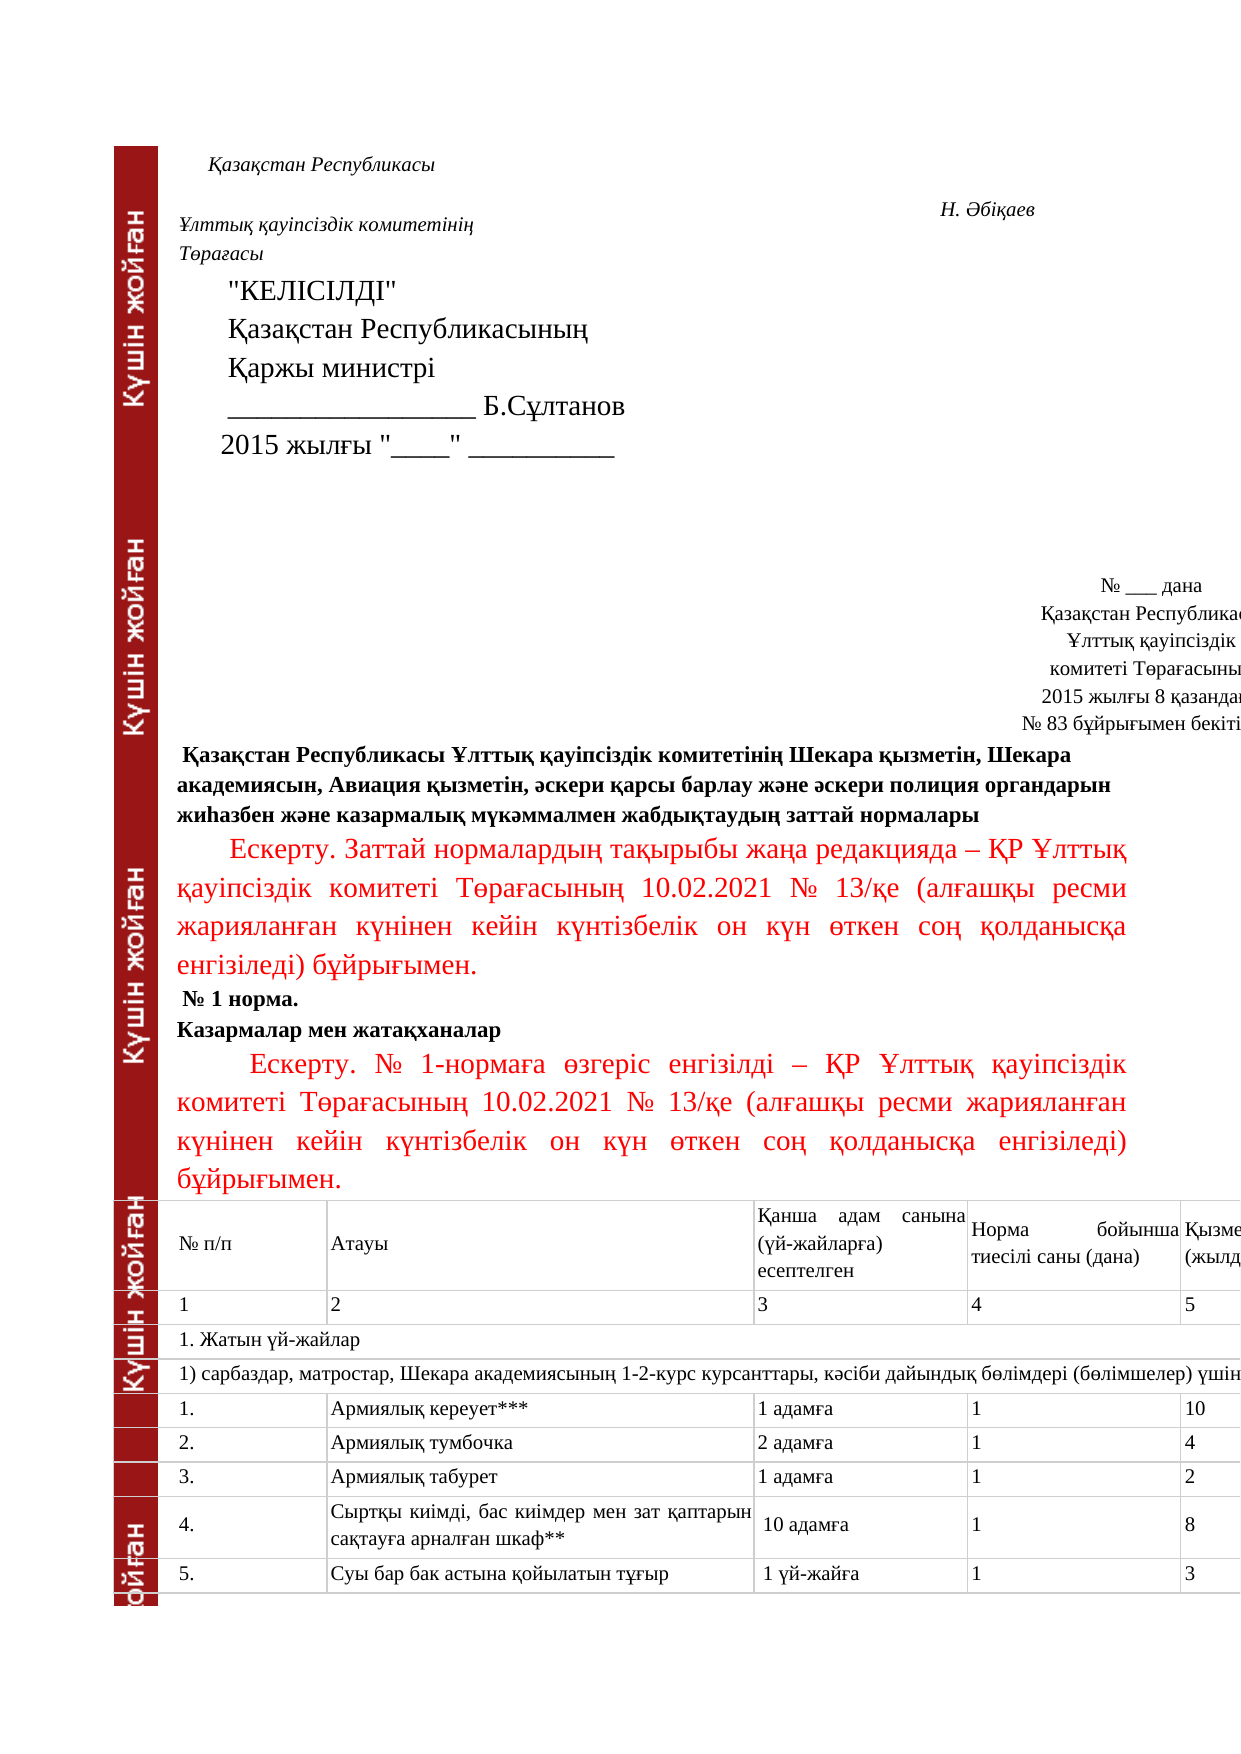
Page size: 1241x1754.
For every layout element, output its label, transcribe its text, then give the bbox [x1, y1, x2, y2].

text Қаржы министрі [112, 350, 1128, 383]
table_header Қызмет мерзімдері (жылдар) [1181, 1201, 1240, 1289]
table_cell 2 [1181, 1463, 1240, 1496]
table_cell 1 [114, 1291, 326, 1324]
table_header Қазақстан Республикасы Ұлттық қауіпсіздік комитетінің Төрағасы [101, 150, 939, 273]
picture [114, 460, 158, 572]
table_cell 10 адамға [755, 1497, 967, 1558]
picture [114, 306, 158, 311]
table_cell 1 адамға [755, 1394, 967, 1427]
table_cell 1 үй-жайға [755, 1559, 967, 1592]
text "КЕЛІСІЛДІ" [112, 273, 1128, 306]
text № 1 норма. Казармалар мен жатақханалар [112, 985, 1128, 1042]
table_cell 1. [114, 1394, 326, 1427]
table_cell 4 [1181, 1428, 1240, 1461]
table_cell 4. [114, 1497, 326, 1558]
table_cell 4 [968, 1291, 1180, 1324]
table_header № ___ дана Қазақстан Республикасы Ұлттық қауіпсіздік комитеті Төрағасының 2015 жылғы 8 қазандағы № 83 бұйрығымен бекітілген [912, 572, 1240, 741]
table_cell 10 [1181, 1394, 1240, 1427]
picture [114, 422, 158, 427]
table_cell 8 [1181, 1497, 1240, 1558]
table_cell Суы бар бак астына қойылатын тұғыр [328, 1559, 753, 1592]
picture [114, 980, 158, 985]
table_cell Сыртқы киімді, бас киімдер мен зат қаптарын сақтауға арналған шкаф** [328, 1497, 753, 1558]
table_header Норма бойынша тиесілі саны (дана) [968, 1201, 1180, 1289]
text Ескерту. № 1-нормаға өзгеріс енгізілді – ҚР Ұлттық қауіпсіздік комитеті Төрағасының 10.02.2021 № 13/қе (алғашқы ресми жарияланған күнінен кейін күнтізбелік он күн өткен соң қолданысқа енгізіледі) бұйрығымен. [112, 1046, 1128, 1195]
text 2015 жылғы "____" __________ [112, 427, 1128, 460]
text Қазақстан Республикасы Ұлттық қауіпсіздік комитетінің Шекара қызметін, Шекара академиясын, Авиация қызметін, әскери қарсы барлау және әскери полиция органдарын жиһазбен және казармалық мүкәммалмен жабдықтаудың заттай нормалары [112, 741, 1128, 827]
table_cell 5. [114, 1559, 326, 1592]
table_cell 1 [968, 1497, 1180, 1558]
table_cell Армиялық кереует*** [328, 1394, 753, 1427]
table_cell 1) сарбаздар, матростар, Шекара академиясының 1-2-курс курсанттары, кәсіби дайындық бөлімдері (бөлімшелер) үшін [114, 1360, 1240, 1393]
table_cell 3 [1181, 1559, 1240, 1592]
text Ескерту. Заттай нормалардың тақырыбы жаңа редакцияда – ҚР Ұлттық қауіпсіздік комитеті Төрағасының 10.02.2021 № 13/қе (алғашқы ресми жарияланған күнінен кейін күнтізбелік он күн өткен соң қолданысқа енгізіледі) бұйрығымен. [112, 831, 1128, 980]
table_header [101, 572, 912, 741]
picture [114, 383, 158, 388]
table_cell 2 адамға [755, 1428, 967, 1461]
table_cell 1 [968, 1559, 1180, 1592]
picture [114, 1042, 158, 1046]
table_cell 1. Жатын үй-жайлар [114, 1325, 1240, 1358]
picture [114, 827, 158, 831]
picture [114, 146, 158, 150]
table_cell 1 адамға [755, 1463, 967, 1496]
text _________________ Б.Сұлтанов [112, 388, 1128, 422]
table_cell 5 [1181, 1291, 1240, 1324]
table_cell 1 [968, 1394, 1180, 1427]
table_header Н. Әбіқаев [939, 150, 1240, 273]
table_cell 3 [755, 1291, 967, 1324]
table_header Атауы [328, 1201, 753, 1289]
table_cell Армиялық тумбочка [328, 1428, 753, 1461]
table_cell 2 [328, 1291, 753, 1324]
table_cell Армиялық табурет [328, 1463, 753, 1496]
table_header Қанша адам санына (үй-жайларға) есептелген [755, 1201, 967, 1289]
picture [114, 1195, 158, 1200]
table_cell 3. [114, 1463, 326, 1496]
text Қазақстан Республикасының [112, 311, 1128, 345]
table_header № п/п [114, 1201, 326, 1289]
table_cell 1 [968, 1428, 1180, 1461]
table_cell 1 [968, 1463, 1180, 1496]
picture [114, 345, 158, 350]
picture [114, 1594, 158, 1606]
table_cell 2. [114, 1428, 326, 1461]
